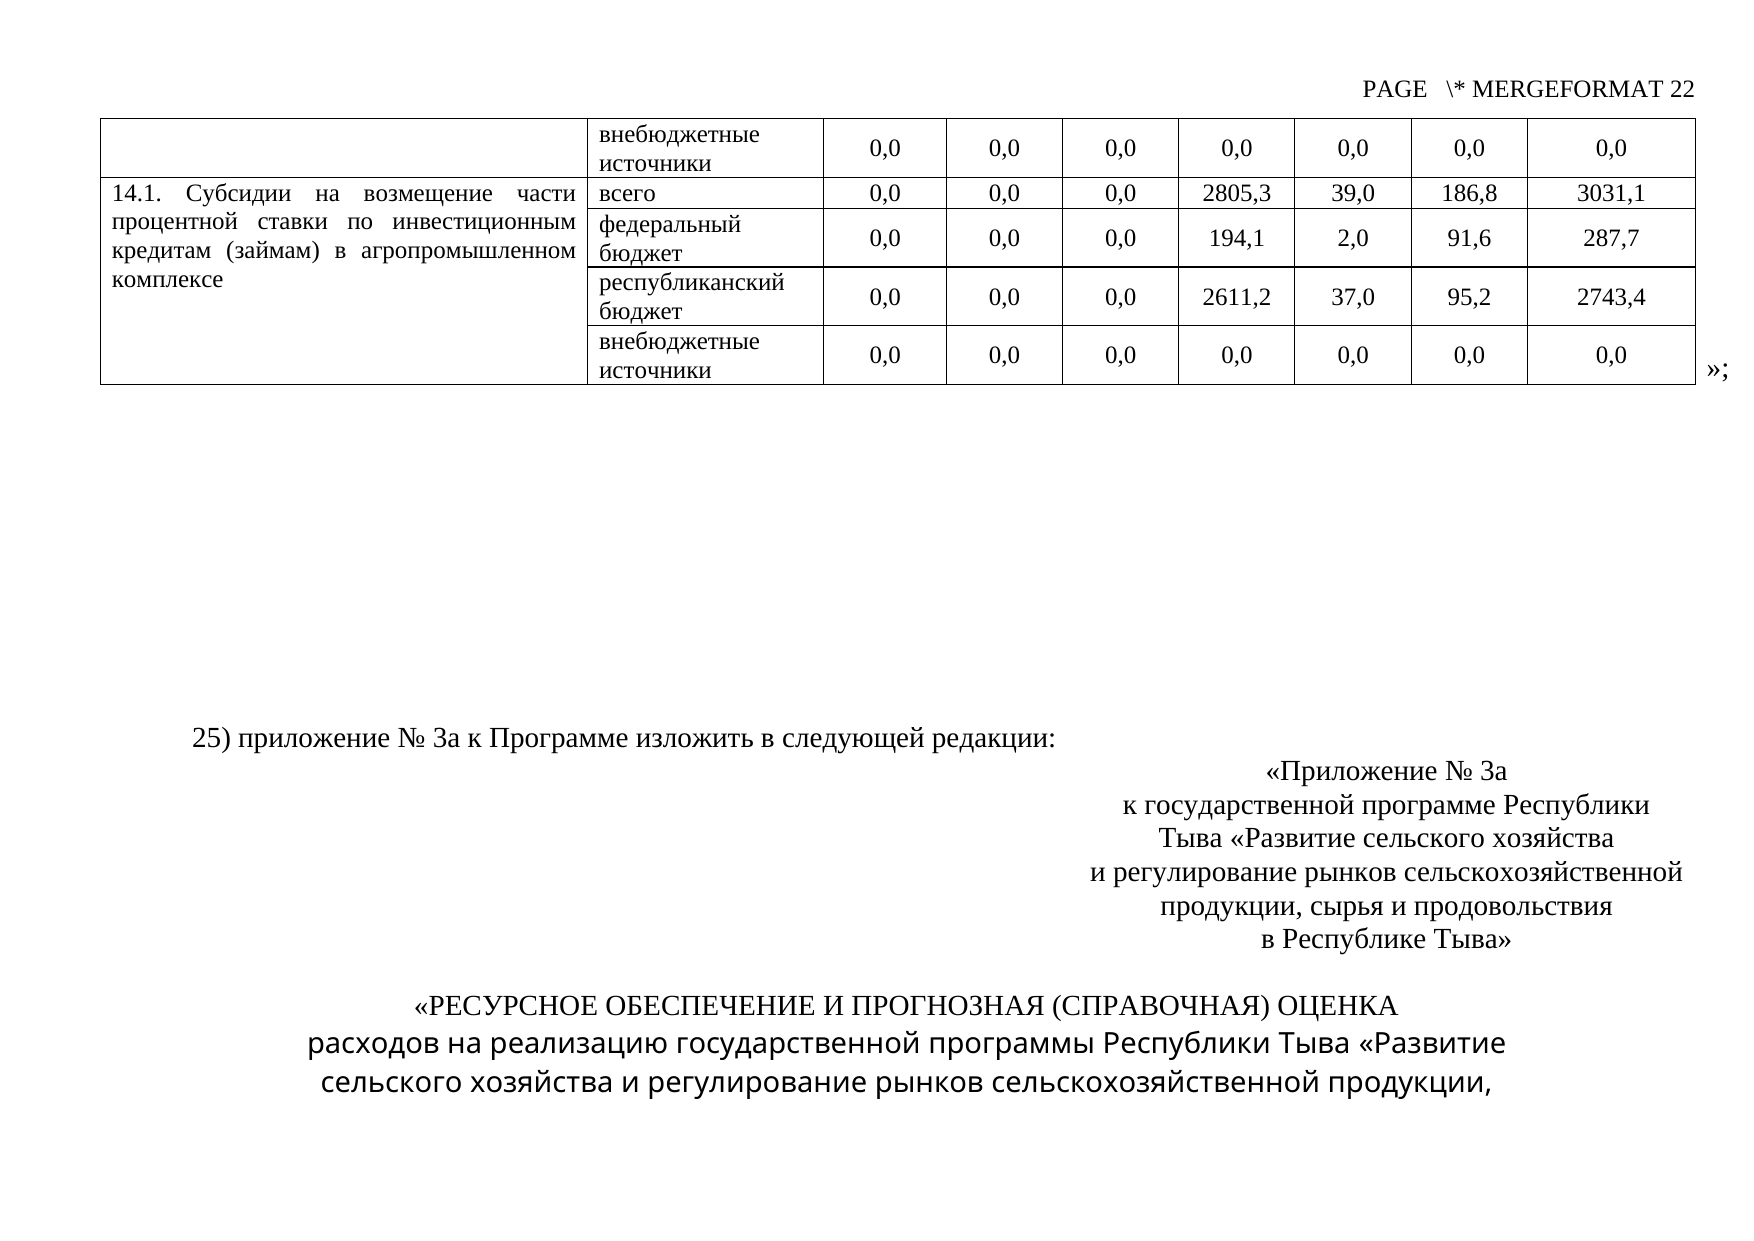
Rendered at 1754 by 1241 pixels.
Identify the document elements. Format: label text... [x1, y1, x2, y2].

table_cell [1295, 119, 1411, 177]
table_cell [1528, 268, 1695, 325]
text и регулирование рынков сельскохозяйственной [1078, 854, 1695, 888]
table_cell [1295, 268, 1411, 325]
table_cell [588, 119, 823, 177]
text продукции, сырья и продовольствия [1078, 888, 1695, 921]
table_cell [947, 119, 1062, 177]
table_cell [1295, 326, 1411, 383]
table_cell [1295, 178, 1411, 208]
text Тыва «Развитие сельского хозяйства [1078, 821, 1695, 854]
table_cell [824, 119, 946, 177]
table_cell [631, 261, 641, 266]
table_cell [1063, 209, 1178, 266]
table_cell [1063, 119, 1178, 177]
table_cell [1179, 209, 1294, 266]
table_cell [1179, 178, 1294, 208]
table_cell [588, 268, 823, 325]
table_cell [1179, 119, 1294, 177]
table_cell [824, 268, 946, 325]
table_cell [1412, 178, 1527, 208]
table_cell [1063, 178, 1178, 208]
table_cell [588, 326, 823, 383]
title сельского хозяйства и регулирование рынков сельскохозяйственной продукции, [118, 1062, 1695, 1101]
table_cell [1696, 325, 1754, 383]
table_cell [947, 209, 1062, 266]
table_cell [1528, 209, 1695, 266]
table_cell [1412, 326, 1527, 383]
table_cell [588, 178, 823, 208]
title расходов на реализацию государственной программы Республики Тыва «Развитие [118, 1022, 1695, 1062]
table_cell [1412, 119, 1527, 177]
text к государственной программе Республики [1078, 787, 1695, 821]
text в Республике Тыва» [1078, 921, 1695, 955]
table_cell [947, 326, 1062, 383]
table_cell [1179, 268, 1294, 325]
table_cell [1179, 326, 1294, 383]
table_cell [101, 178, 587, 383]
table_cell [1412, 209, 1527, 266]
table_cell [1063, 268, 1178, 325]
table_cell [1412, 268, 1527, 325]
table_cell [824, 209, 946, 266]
text «Приложение № 3а [1078, 753, 1695, 787]
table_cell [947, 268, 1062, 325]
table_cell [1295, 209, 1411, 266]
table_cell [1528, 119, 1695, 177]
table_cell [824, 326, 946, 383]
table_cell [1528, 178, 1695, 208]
text 25) приложение № 3а к Программе изложить в следующей редакции: [118, 720, 1695, 753]
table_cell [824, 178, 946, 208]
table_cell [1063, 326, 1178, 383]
title «РЕСУРСНОЕ ОБЕСПЕЧЕНИЕ И ПРОГНОЗНАЯ (СПРАВОЧНАЯ) ОЦЕНКА [118, 988, 1695, 1022]
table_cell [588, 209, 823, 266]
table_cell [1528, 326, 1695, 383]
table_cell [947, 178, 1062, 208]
